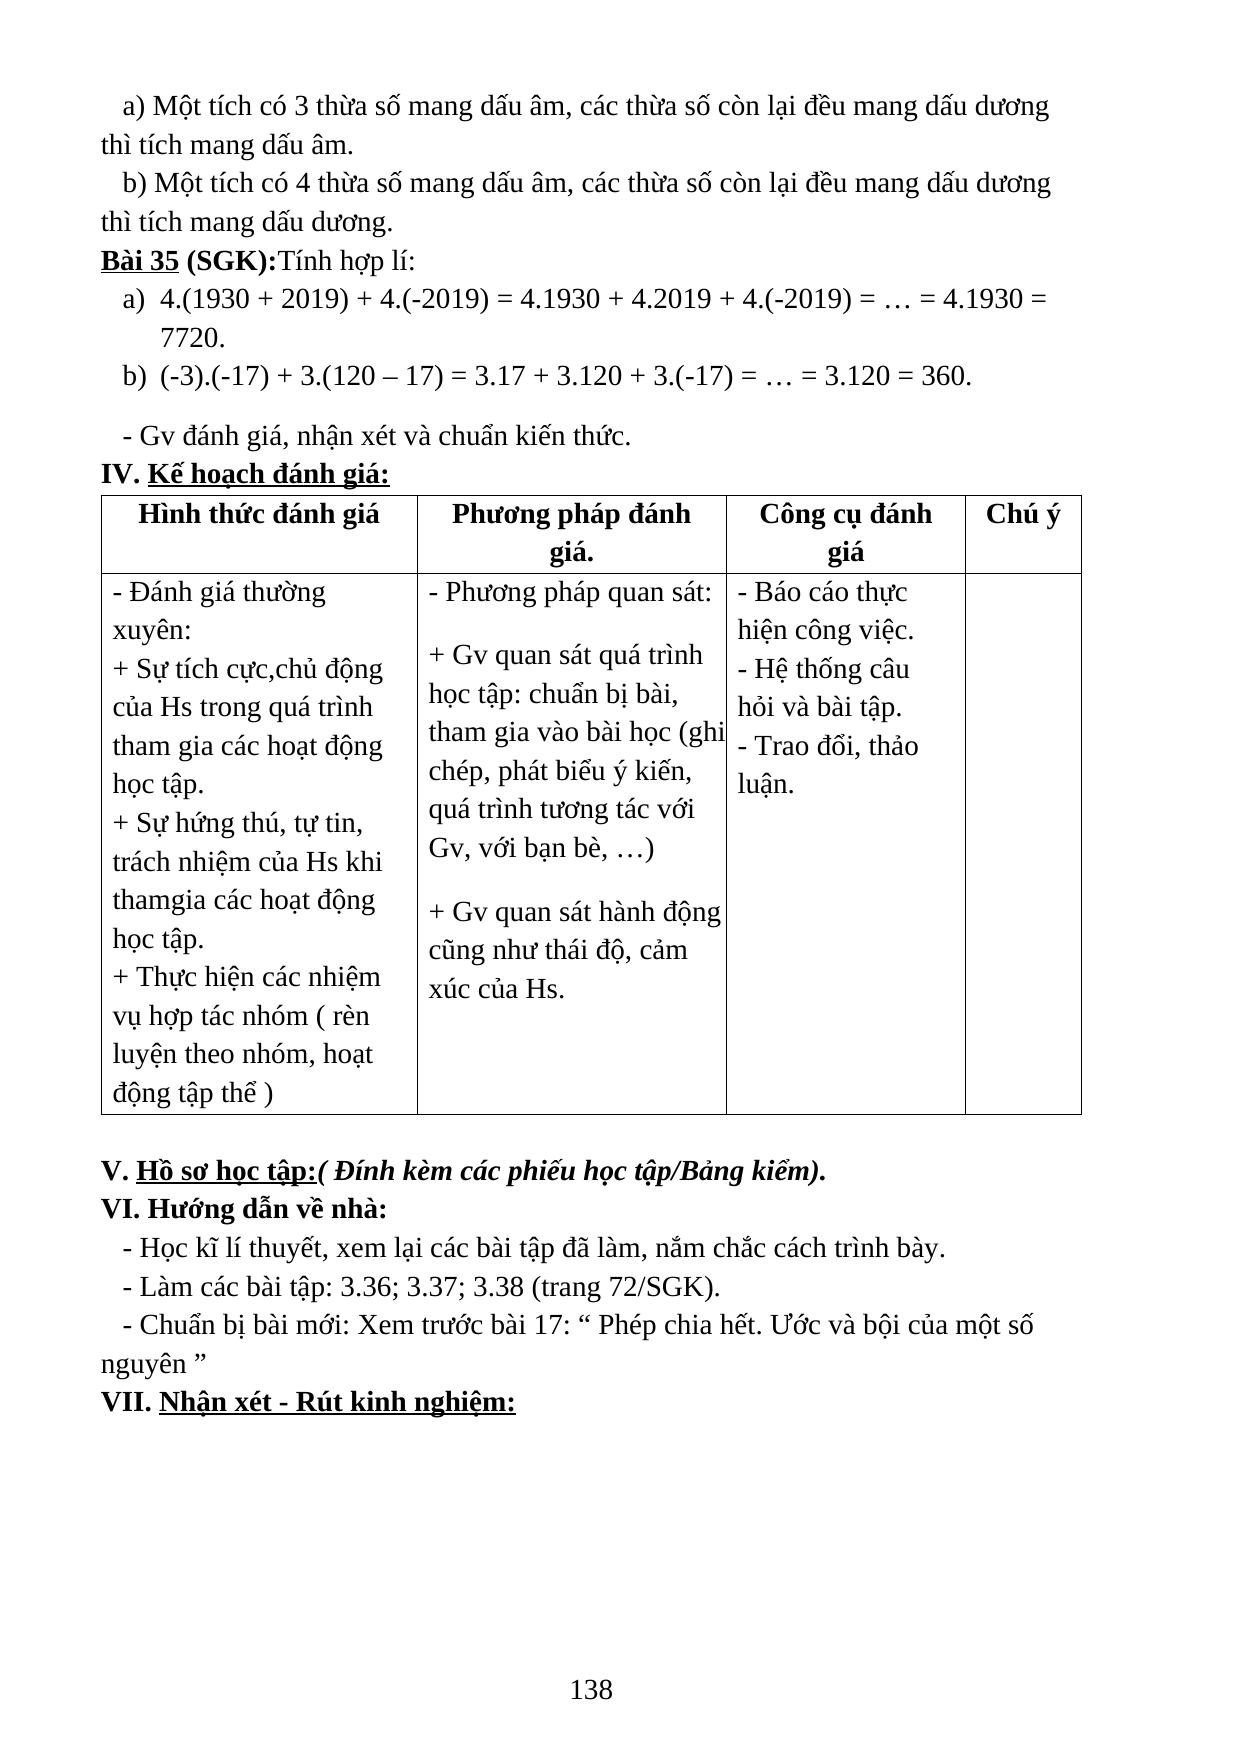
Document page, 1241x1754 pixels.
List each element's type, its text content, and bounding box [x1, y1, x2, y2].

text VI. Hướng dẫn về nhà: [101, 1192, 1081, 1225]
list 4.(1930 + 2019) + 4.(-2019) = 4.1930 + 4.2019 + 4.(-2019) = … = 4.1930 = 7720. [122, 281, 1081, 353]
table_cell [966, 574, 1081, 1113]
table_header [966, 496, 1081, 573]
list (-3).(-17) + 3.(120 – 17) = 3.17 + 3.120 + 3.(-17) = … = 3.120 = 360. [122, 358, 1081, 392]
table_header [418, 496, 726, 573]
text - Chuẩn bị bài mới: Xem trước bài 17: “ Phép chia hết. Ước và bội của một số nguyên ” [101, 1307, 1081, 1379]
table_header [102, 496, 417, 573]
text VII. Nhận xét - Rút kinh nghiệm: [101, 1384, 1081, 1418]
text - Gv đánh giá, nhận xét và chuẩn kiến thức. [122, 418, 1081, 451]
text a) Một tích có 3 thừa số mang dấu âm, các thừa số còn lại đều mang dấu dương thì tích mang dấu âm. [101, 88, 1081, 161]
text b) Một tích có 4 thừa số mang dấu âm, các thừa số còn lại đều mang dấu dương thì tích mang dấu dương. [101, 166, 1081, 238]
text IV. Kế hoạch đánh giá: [101, 456, 1081, 490]
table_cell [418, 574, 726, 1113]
text - Làm các bài tập: 3.36; 3.37; 3.38 (trang 72/SGK). [101, 1269, 1081, 1302]
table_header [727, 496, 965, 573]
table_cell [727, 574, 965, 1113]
text - Học kĩ lí thuyết, xem lại các bài tập đã làm, nắm chắc cách trình bày. [101, 1230, 1081, 1264]
text V. Hồ sơ học tập:( Đính kèm các phiếu học tập/Bảng kiểm). [101, 1153, 1081, 1187]
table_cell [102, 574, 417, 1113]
text Bài 35 (SGK):Tính hợp lí: [101, 243, 1081, 276]
